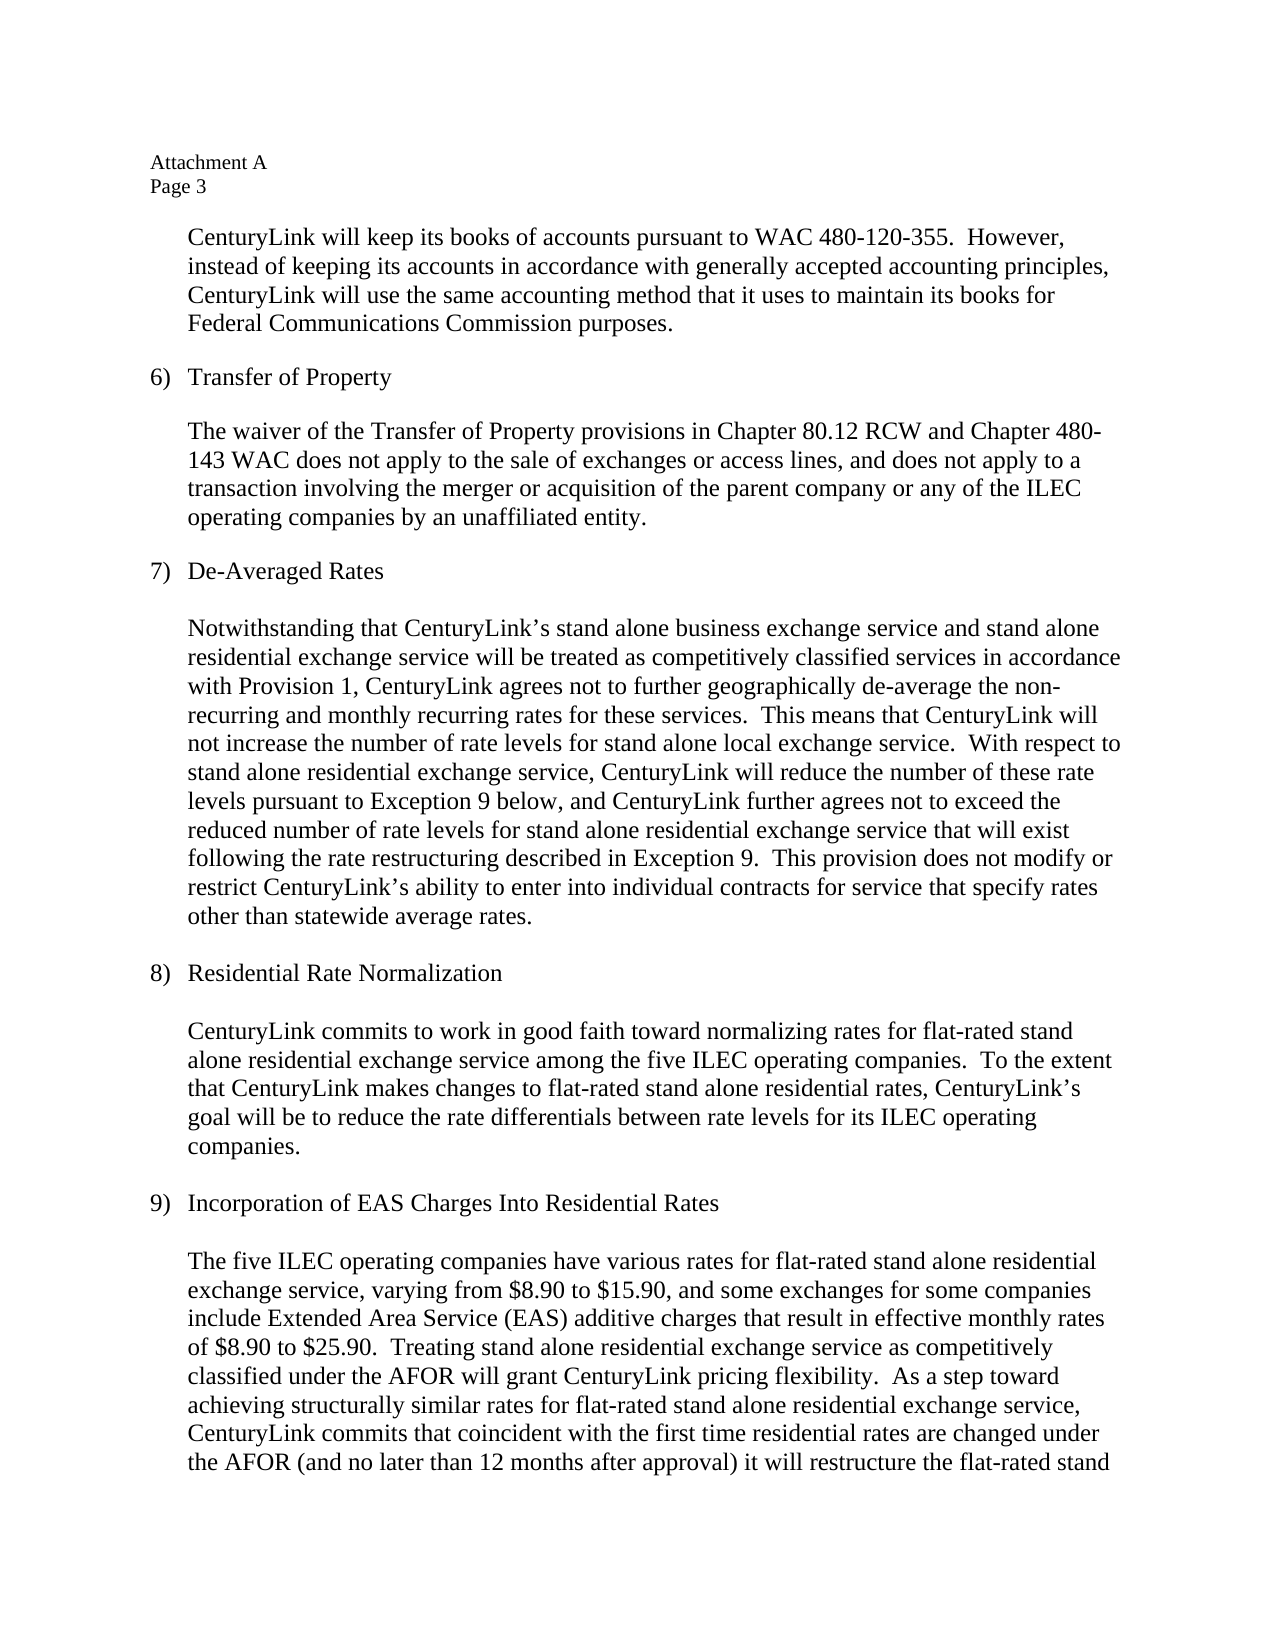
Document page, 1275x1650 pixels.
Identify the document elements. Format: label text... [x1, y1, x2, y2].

text CenturyLink commits to work in good faith toward normalizing rates for flat-rated stand alone residential exchange service among the five ILEC operating companies. To the extent that CenturyLink makes changes to flat-rated stand alone residential rates, CenturyLink’s goal will be to reduce the rate differentials between rate levels for its ILEC operating companies. [187, 1016, 1125, 1160]
list Residential Rate Normalization [150, 958, 1125, 987]
list De-Averaged Rates [150, 556, 1125, 585]
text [187, 1246, 1125, 1476]
list Transfer of Property [150, 362, 1125, 391]
list Incorporation of EAS Charges Into Residential Rates [150, 1188, 1125, 1217]
text CenturyLink will keep its books of accounts pursuant to WAC 480-120-355. However, instead of keeping its accounts in accordance with generally accepted accounting principles, CenturyLink will use the same accounting method that it uses to maintain its books for Federal Communications Commission purposes. [187, 222, 1125, 337]
text The waiver of the Transfer of Property provisions in Chapter 80.12 RCW and Chapter 480-143 WAC does not apply to the sale of exchanges or access lines, and does not apply to a transaction involving the merger or acquisition of the parent company or any of the ILEC operating companies by an unaffiliated entity. [187, 416, 1125, 531]
text Notwithstanding that CenturyLink’s stand alone business exchange service and stand alone residential exchange service will be treated as competitively classified services in accordance with Provision 1, CenturyLink agrees not to further geographically de-average the non-recurring and monthly recurring rates for these services. This means that CenturyLink will not increase the number of rate levels for stand alone local exchange service. With respect to stand alone residential exchange service, CenturyLink will reduce the number of these rate levels pursuant to Exception 9 below, and CenturyLink further agrees not to exceed the reduced number of rate levels for stand alone residential exchange service that will exist following the rate restructuring described in Exception 9. This provision does not modify or restrict CenturyLink’s ability to enter into individual contracts for service that specify rates other than statewide average rates. [187, 613, 1125, 930]
